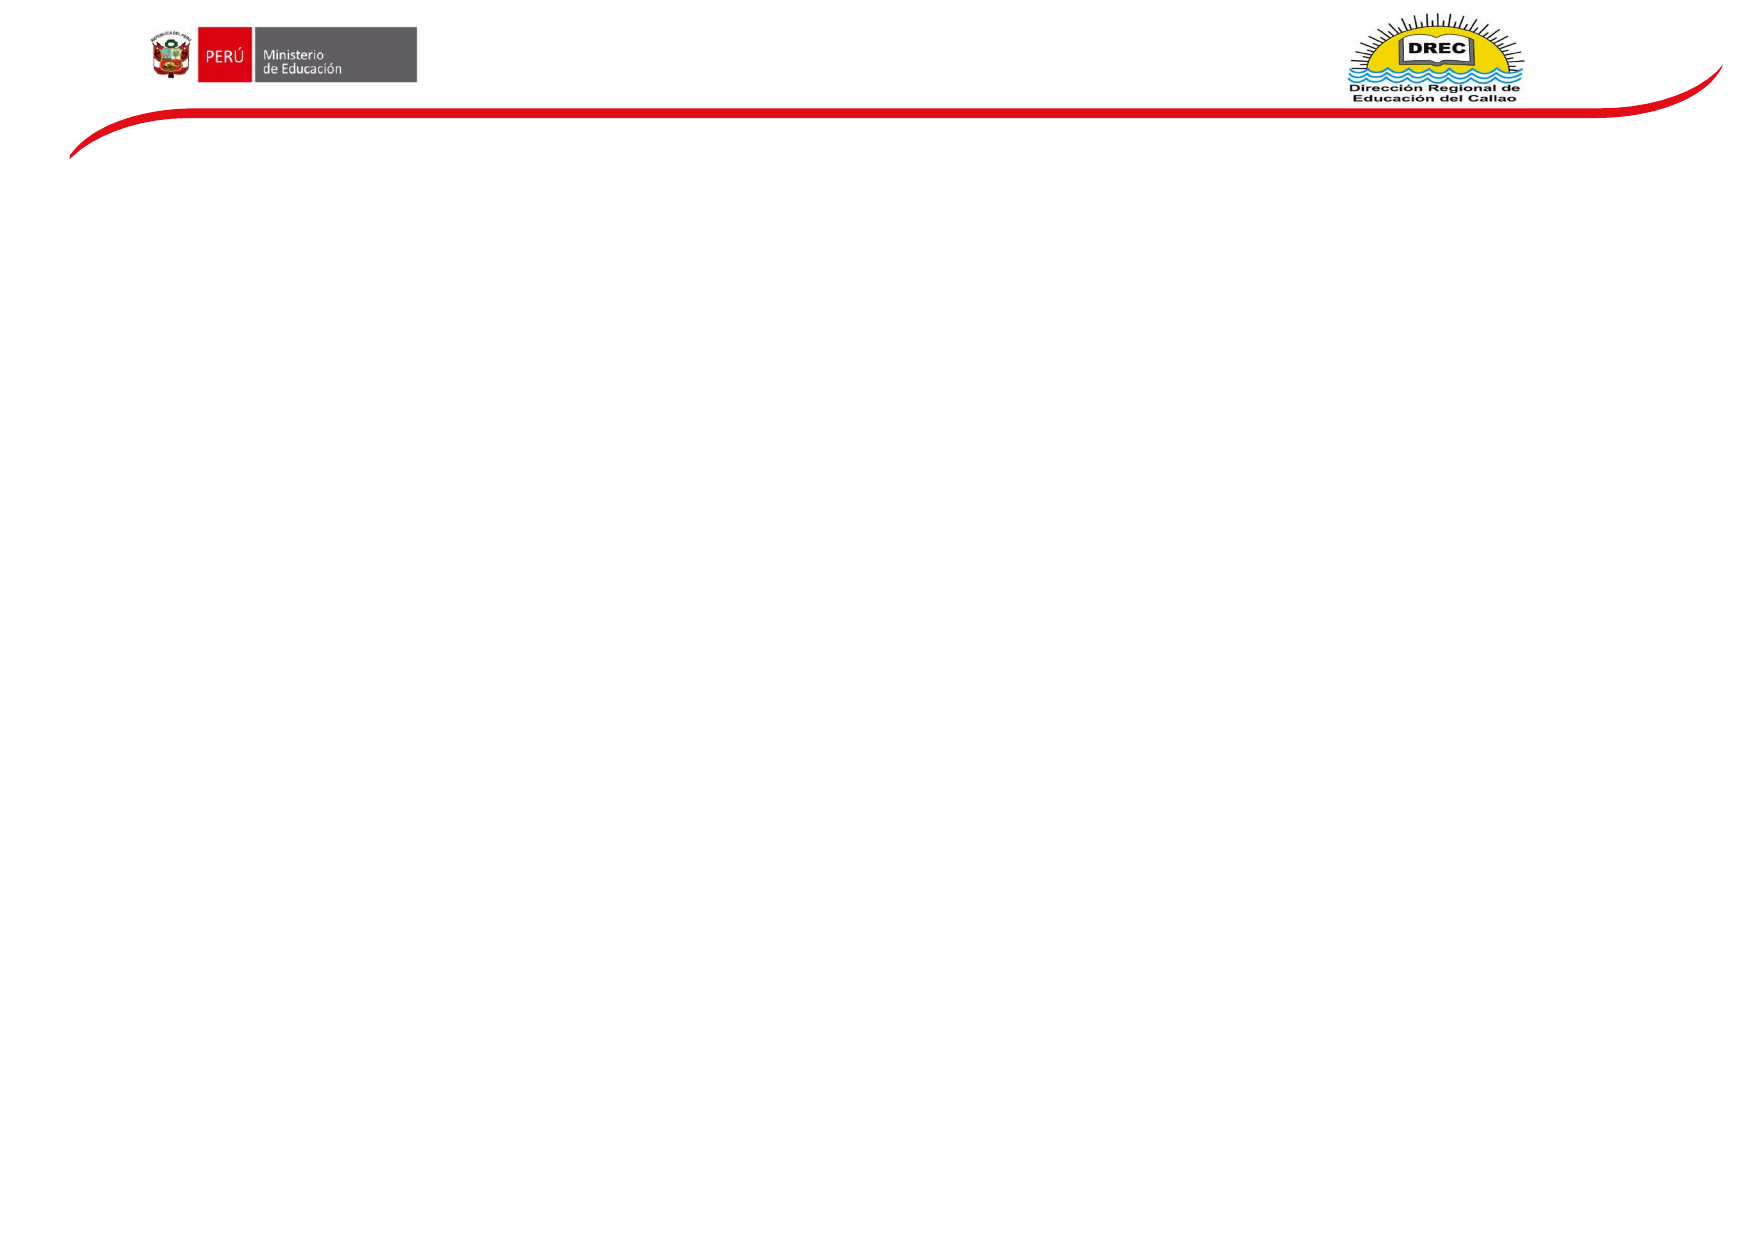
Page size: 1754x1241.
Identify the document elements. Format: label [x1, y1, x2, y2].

picture [1343, 11, 1528, 105]
picture [139, 24, 422, 87]
